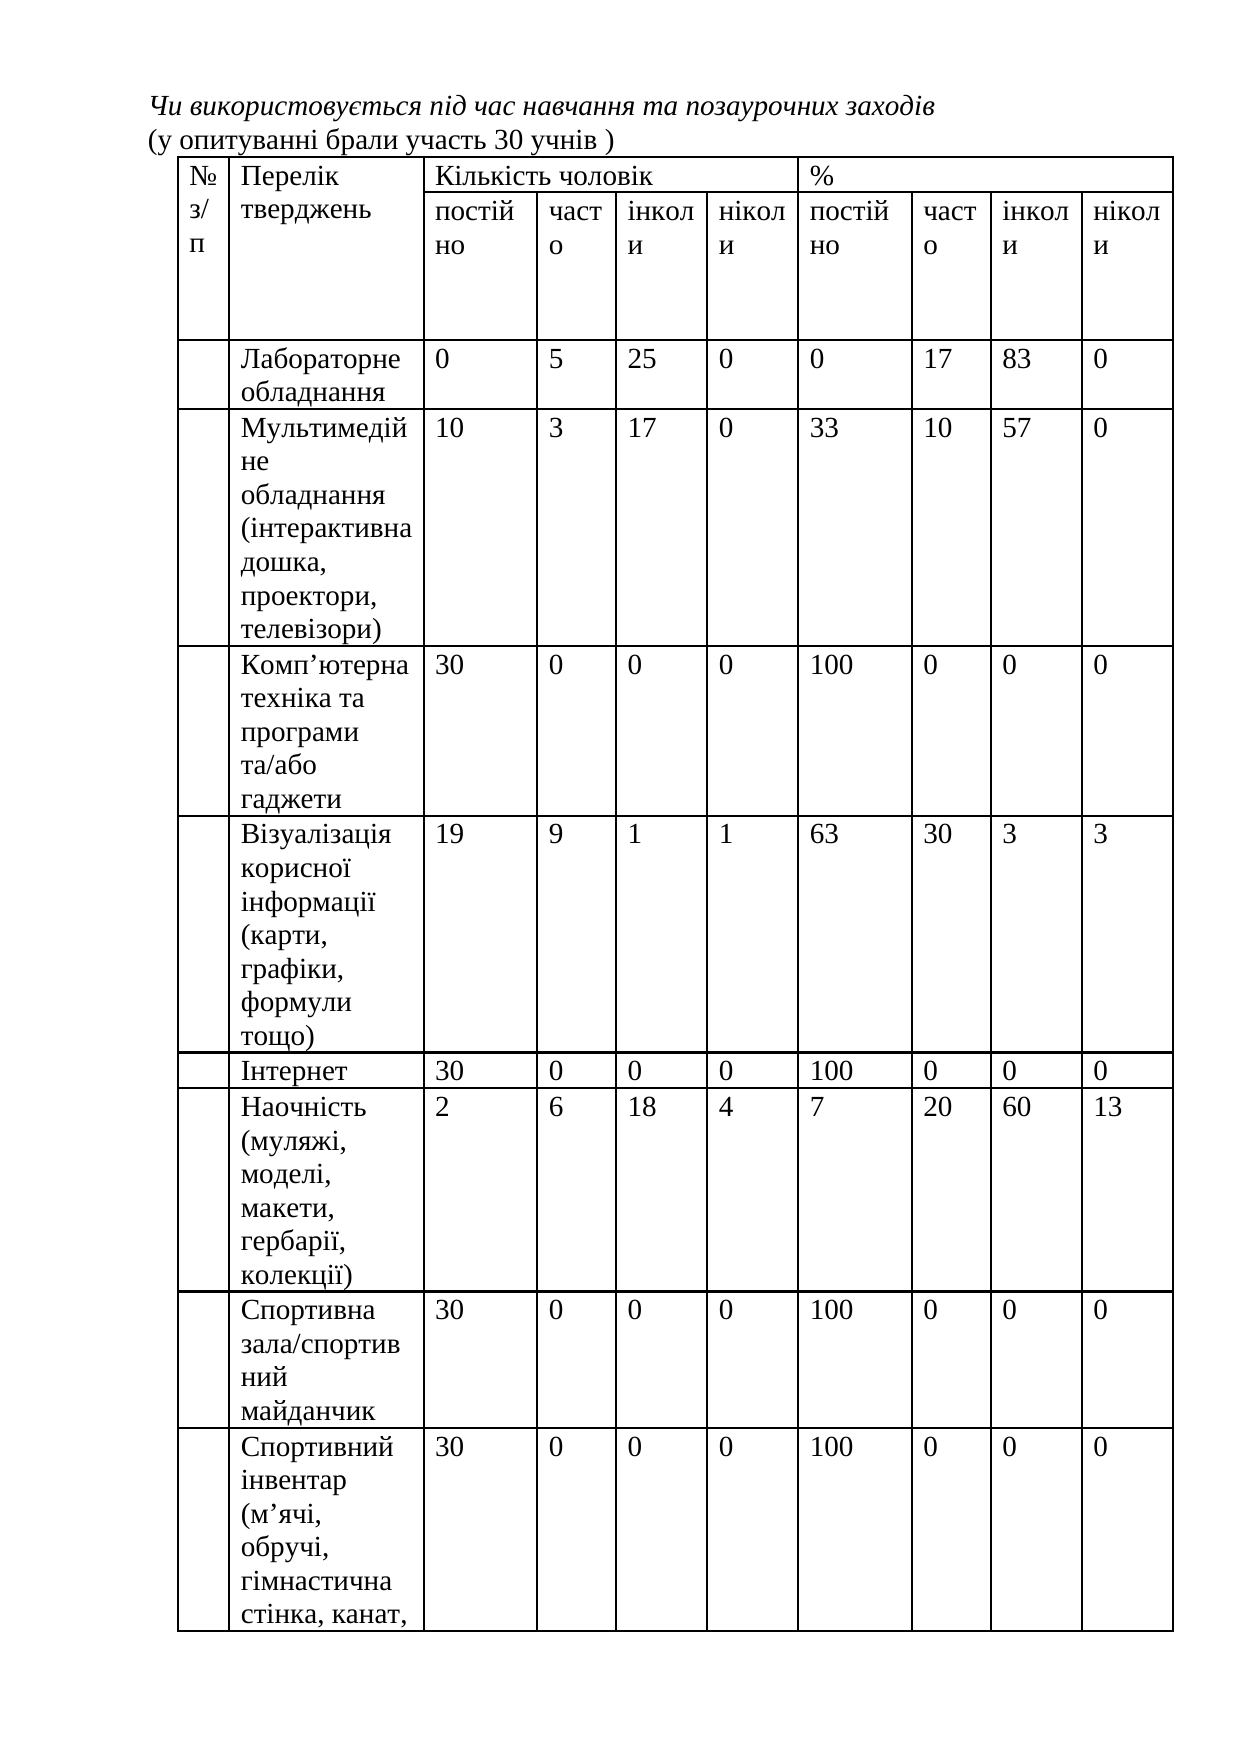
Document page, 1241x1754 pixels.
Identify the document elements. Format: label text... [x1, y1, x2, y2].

table_cell 0 [708, 647, 797, 814]
table_cell 0 [992, 1054, 1081, 1087]
table_cell 0 [799, 341, 911, 408]
table_cell Візуалізація корисної інформації (карти, графіки, формули тощо) [230, 817, 423, 1051]
table_cell [179, 341, 228, 408]
table_header № з/п [179, 158, 228, 339]
table_cell 30 [425, 647, 536, 814]
table_cell 2 [425, 1089, 536, 1290]
table_cell 0 [617, 1429, 706, 1630]
table_cell 63 [799, 817, 911, 1051]
table_cell 0 [538, 1054, 615, 1087]
table_cell 9 [538, 817, 615, 1051]
table_cell 10 [913, 410, 990, 645]
table_cell часто [913, 193, 990, 339]
table_cell 60 [992, 1089, 1081, 1290]
table_cell 1 [708, 817, 797, 1051]
table_cell інколи [617, 193, 706, 339]
table_cell 0 [708, 341, 797, 408]
table_cell 0 [913, 1429, 990, 1630]
table_cell 0 [1083, 1429, 1172, 1630]
table_cell 6 [538, 1089, 615, 1290]
table_cell 0 [1083, 410, 1172, 645]
table_cell 0 [708, 1054, 797, 1087]
table_cell 4 [708, 1089, 797, 1290]
table_cell Інтернет [230, 1054, 423, 1087]
table_cell 0 [913, 647, 990, 814]
table_cell інколи [992, 193, 1081, 339]
table_header % [799, 158, 1172, 191]
table_cell 0 [708, 1429, 797, 1630]
table_cell 57 [992, 410, 1081, 645]
table_cell 1 [617, 817, 706, 1051]
table_cell Мультимедійне обладнання (інтерактивна дошка, проектори, телевізори) [230, 410, 423, 645]
table_cell 20 [913, 1089, 990, 1290]
table_cell 13 [1083, 1089, 1172, 1290]
table_cell 0 [992, 1293, 1081, 1427]
table_cell Спортивна зала/спортивний майданчик [230, 1293, 423, 1427]
table_cell 0 [1083, 1054, 1172, 1087]
table_cell 0 [617, 647, 706, 814]
table_cell 0 [617, 1054, 706, 1087]
text (у опитуванні брали участь 30 учнів ) [148, 122, 1152, 156]
table_cell ніколи [708, 193, 797, 339]
table_cell 100 [799, 1429, 911, 1630]
table_cell 17 [913, 341, 990, 408]
table_cell 25 [617, 341, 706, 408]
table_cell 0 [913, 1293, 990, 1427]
table_cell 0 [992, 647, 1081, 814]
table_header Кількість чоловік [425, 158, 797, 191]
table_cell 19 [425, 817, 536, 1051]
table_cell 17 [617, 410, 706, 645]
table_cell 100 [799, 1293, 911, 1427]
table_cell 0 [538, 1429, 615, 1630]
text Чи використовується під час навчання та позаурочних заходів [148, 88, 1152, 122]
table_cell часто [538, 193, 615, 339]
table_cell постійно [799, 193, 911, 339]
table_cell [179, 1293, 228, 1427]
table_cell [179, 1429, 228, 1630]
table_cell постійно [425, 193, 536, 339]
table_cell 0 [1083, 647, 1172, 814]
table_cell 5 [538, 341, 615, 408]
table_cell 0 [913, 1054, 990, 1087]
table_cell 30 [425, 1054, 536, 1087]
table_cell 0 [992, 1429, 1081, 1630]
table_cell Комп’ютерна техніка та програми та/або гаджети [230, 647, 423, 814]
table_cell [179, 410, 228, 645]
table_cell 10 [425, 410, 536, 645]
table_cell [179, 817, 228, 1051]
table_cell 3 [1083, 817, 1172, 1051]
table_cell 0 [708, 410, 797, 645]
table_cell Наочність (муляжі, моделі, макети, гербарії, колекції) [230, 1089, 423, 1290]
table_cell 0 [425, 341, 536, 408]
table_cell [179, 1089, 228, 1290]
table_cell 18 [617, 1089, 706, 1290]
table_cell 0 [708, 1293, 797, 1427]
table_cell 0 [538, 647, 615, 814]
table_cell 100 [799, 1054, 911, 1087]
table_cell 100 [799, 647, 911, 814]
table_cell 3 [992, 817, 1081, 1051]
table_cell 0 [538, 1293, 615, 1427]
table_cell 0 [1083, 341, 1172, 408]
table_cell [179, 647, 228, 814]
table_cell 30 [425, 1293, 536, 1427]
table_cell 3 [538, 410, 615, 645]
table_cell 7 [799, 1089, 911, 1290]
table_cell 0 [1083, 1293, 1172, 1427]
table_cell 30 [913, 817, 990, 1051]
table_cell 0 [617, 1293, 706, 1427]
table_cell 83 [992, 341, 1081, 408]
table_cell [179, 1054, 228, 1087]
table_cell Лабораторне обладнання [230, 341, 423, 408]
table_cell 30 [425, 1429, 536, 1630]
table_cell ніколи [1083, 193, 1172, 339]
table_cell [230, 1429, 423, 1630]
table_cell 33 [799, 410, 911, 645]
table_header Перелік тверджень [230, 158, 423, 339]
